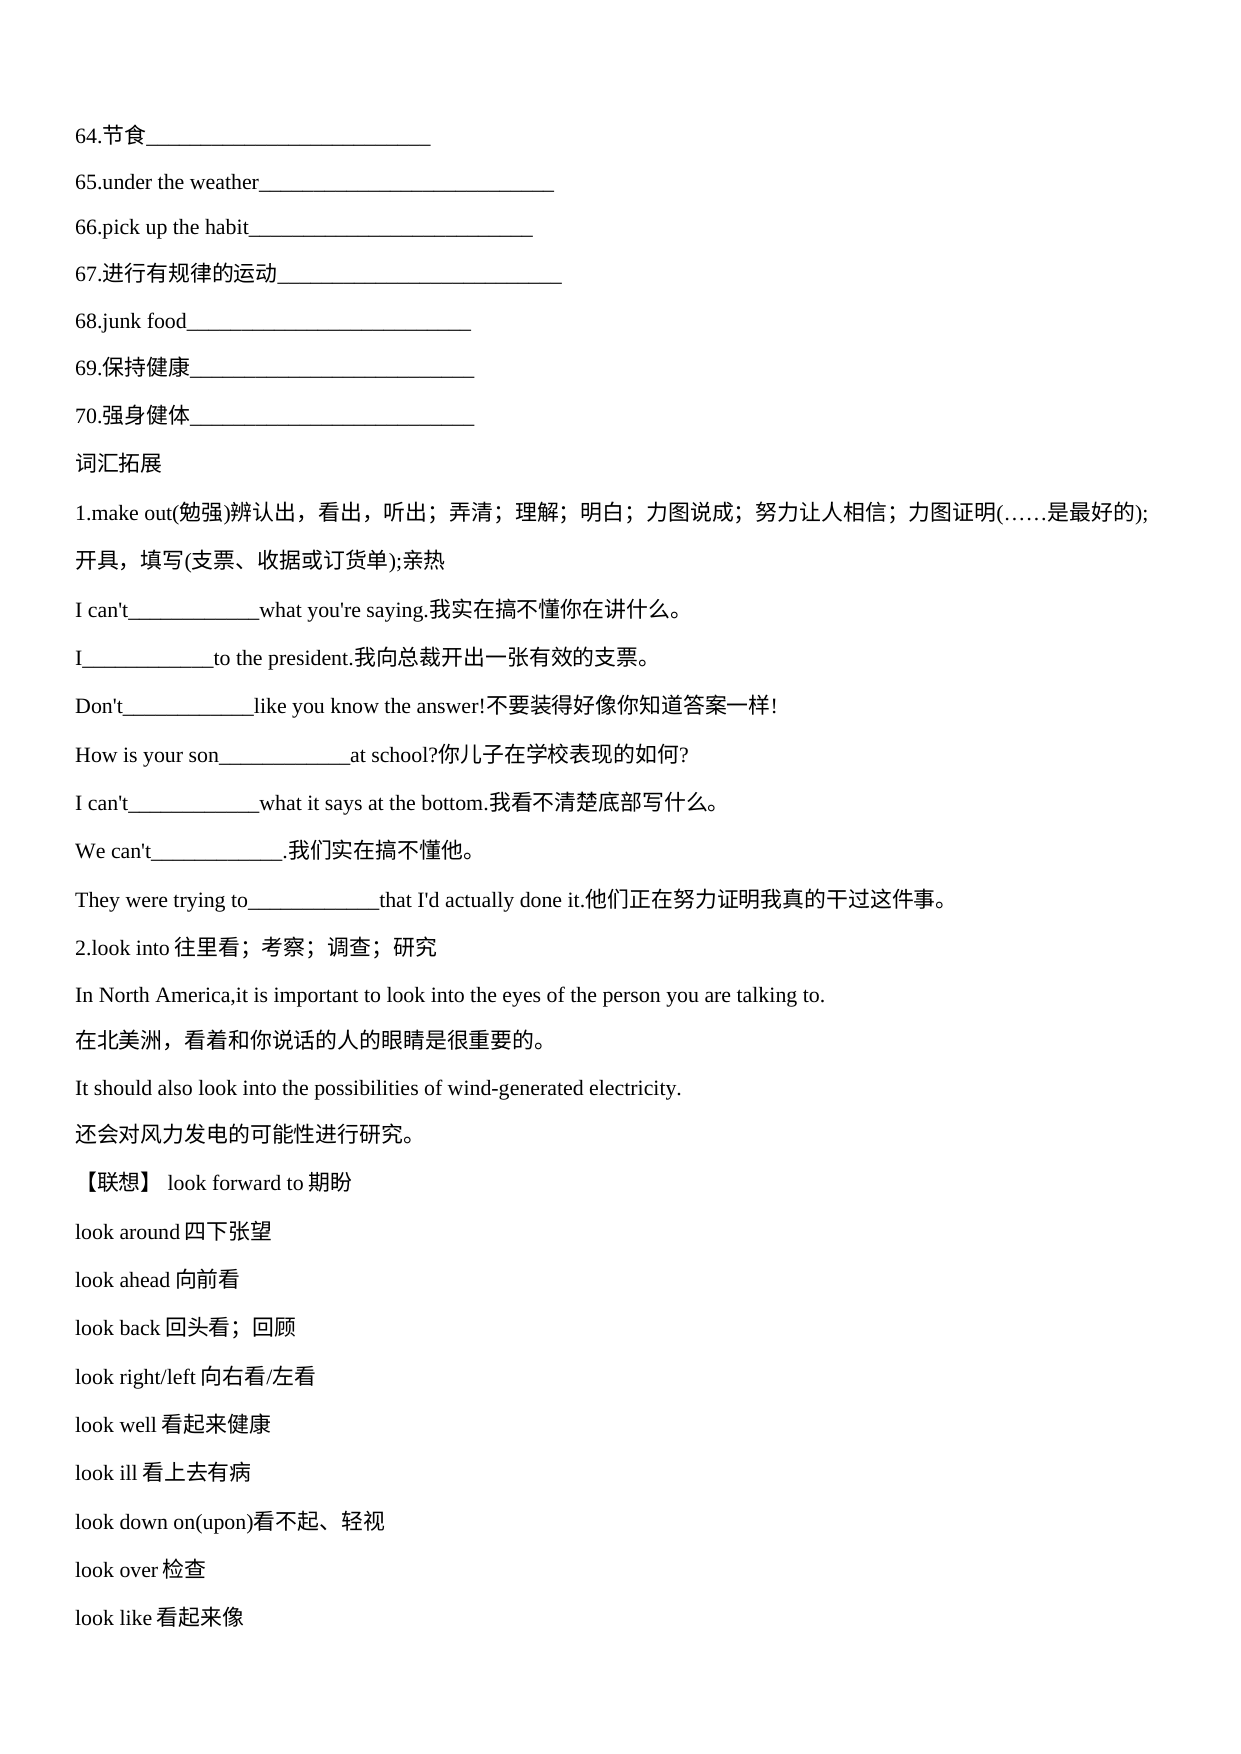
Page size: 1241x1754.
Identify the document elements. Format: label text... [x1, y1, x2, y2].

text I____________to the president.我向总裁开出一张有效的支票。 [75, 640, 1165, 672]
text look over检查 [75, 1552, 1165, 1584]
text It should also look into the possibilities of wind-generated electricity. [75, 1071, 1165, 1104]
text They were trying to____________that I'd actually done it.他们正在努力证明我真的干过这件事。 [75, 881, 1165, 914]
text 66.pick up the habit__________________________ [75, 211, 1165, 243]
text 【联想】 look forward to期盼 [75, 1165, 1165, 1197]
text How is your son____________at school?你儿子在学校表现的如何? [75, 736, 1165, 769]
text look ahead向前看 [75, 1262, 1165, 1294]
text 词汇拓展 [75, 446, 1165, 478]
text look ill看上去有病 [75, 1455, 1165, 1487]
text Don't____________like you know the answer!不要装得好像你知道答案一样! [75, 688, 1165, 721]
text 2.look into往里看；考察；调查；研究 [75, 930, 1165, 962]
text 65.under the weather___________________________ [75, 166, 1165, 198]
text 70.强身健体__________________________ [75, 398, 1165, 430]
text look back回头看；回顾 [75, 1310, 1165, 1342]
text look around四下张望 [75, 1213, 1165, 1246]
text We can't____________.我们实在搞不懂他。 [75, 833, 1165, 866]
text 1.make out(勉强)辨认出，看出，听出；弄清；理解；明白；力图说成；努力让人相信；力图证明(……是最好的);开具，填写(支票、收据或订货单);亲热 [75, 494, 1165, 576]
text In North America,it is important to look into the eyes of the person you are talking to. [75, 978, 1165, 1011]
text I can't____________what it says at the bottom.我看不清楚底部写什么。 [75, 785, 1165, 817]
text I can't____________what you're saying.我实在搞不懂你在讲什么。 [75, 591, 1165, 624]
text look well看起来健康 [75, 1407, 1165, 1439]
text 还会对风力发电的可能性进行研究。 [75, 1117, 1165, 1149]
text 67.进行有规律的运动__________________________ [75, 256, 1165, 288]
text 69.保持健康__________________________ [75, 349, 1165, 382]
text 在北美洲，看着和你说话的人的眼睛是很重要的。 [75, 1023, 1165, 1056]
text 68.junk food__________________________ [75, 304, 1165, 337]
text look like看起来像 [75, 1600, 1165, 1632]
text look down on(upon)看不起、轻视 [75, 1503, 1165, 1536]
text 64.节食__________________________ [75, 117, 1165, 150]
text look right/left向右看/左看 [75, 1358, 1165, 1391]
